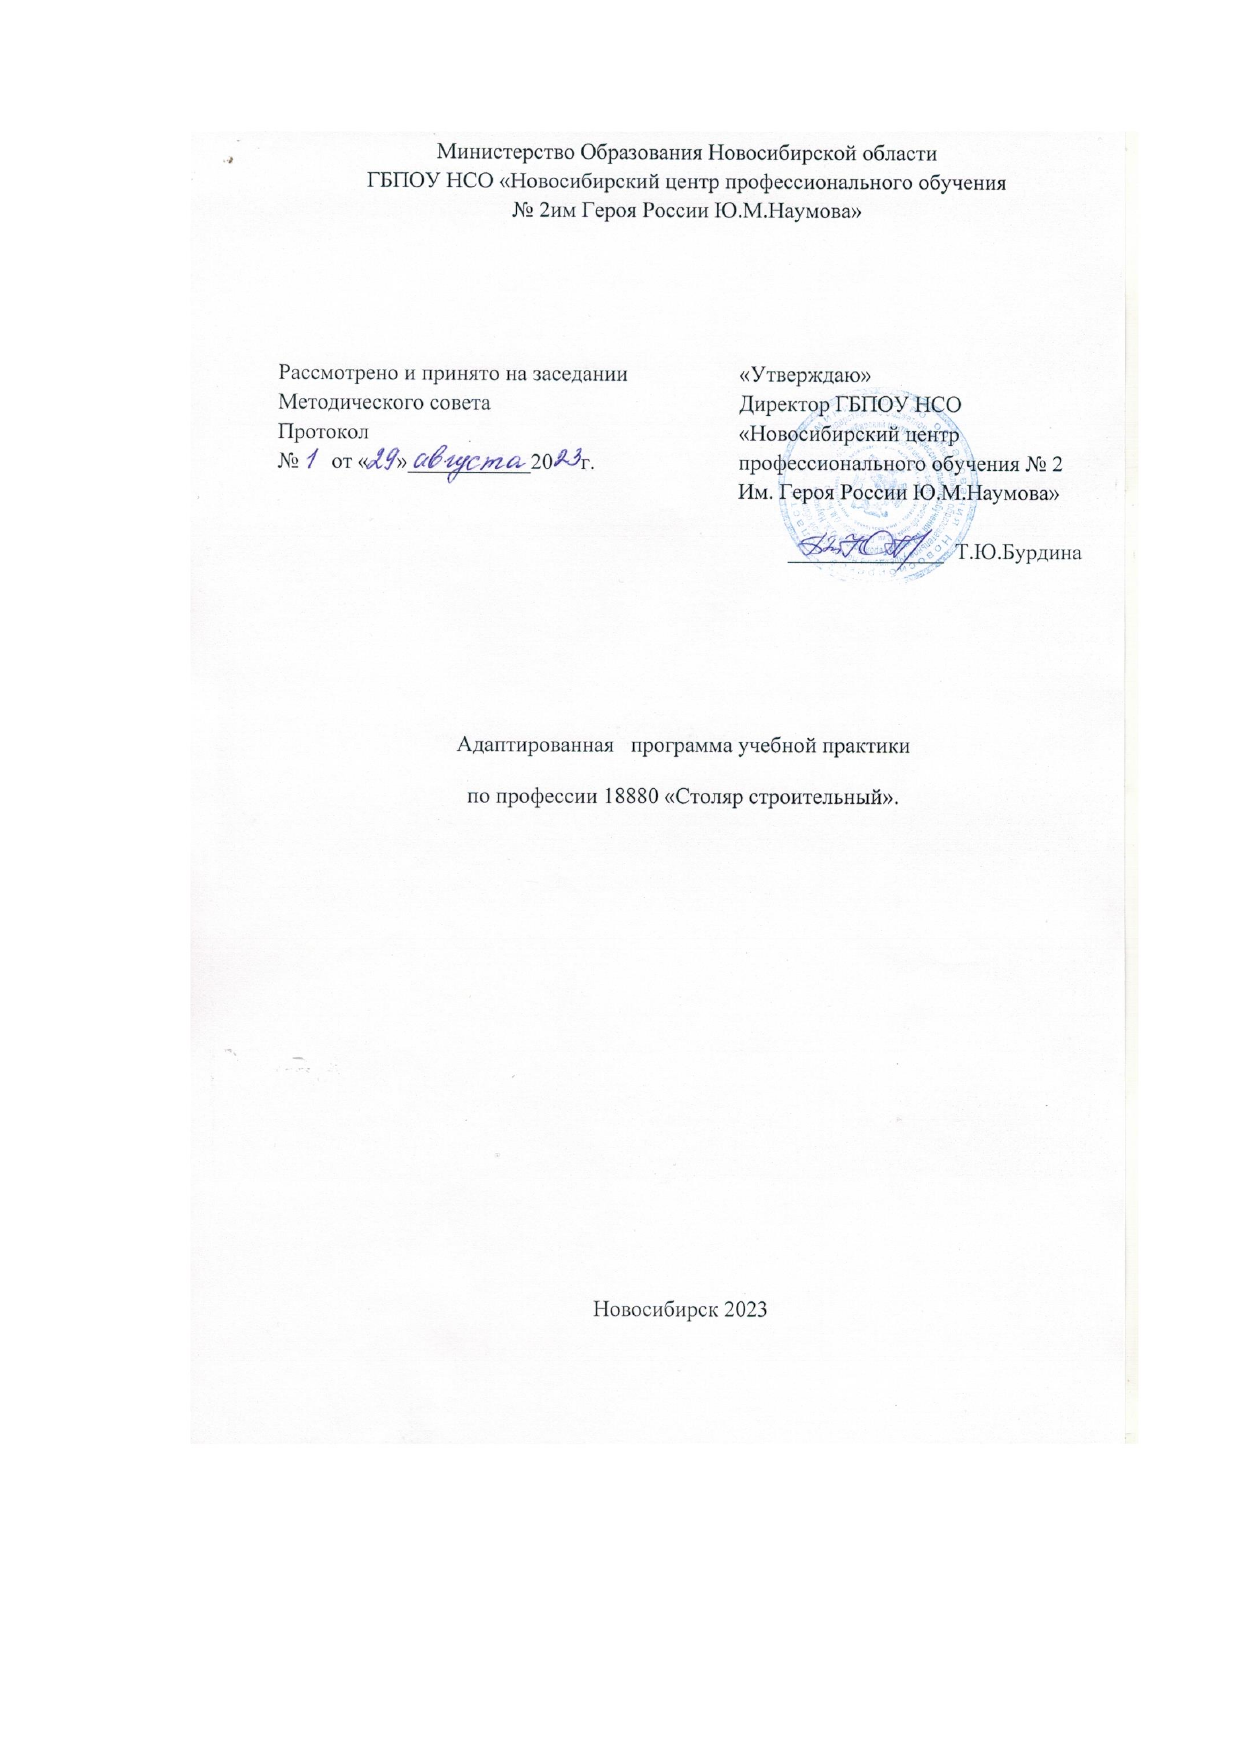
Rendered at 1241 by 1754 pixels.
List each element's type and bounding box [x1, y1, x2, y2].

picture [177, 118, 1152, 1458]
